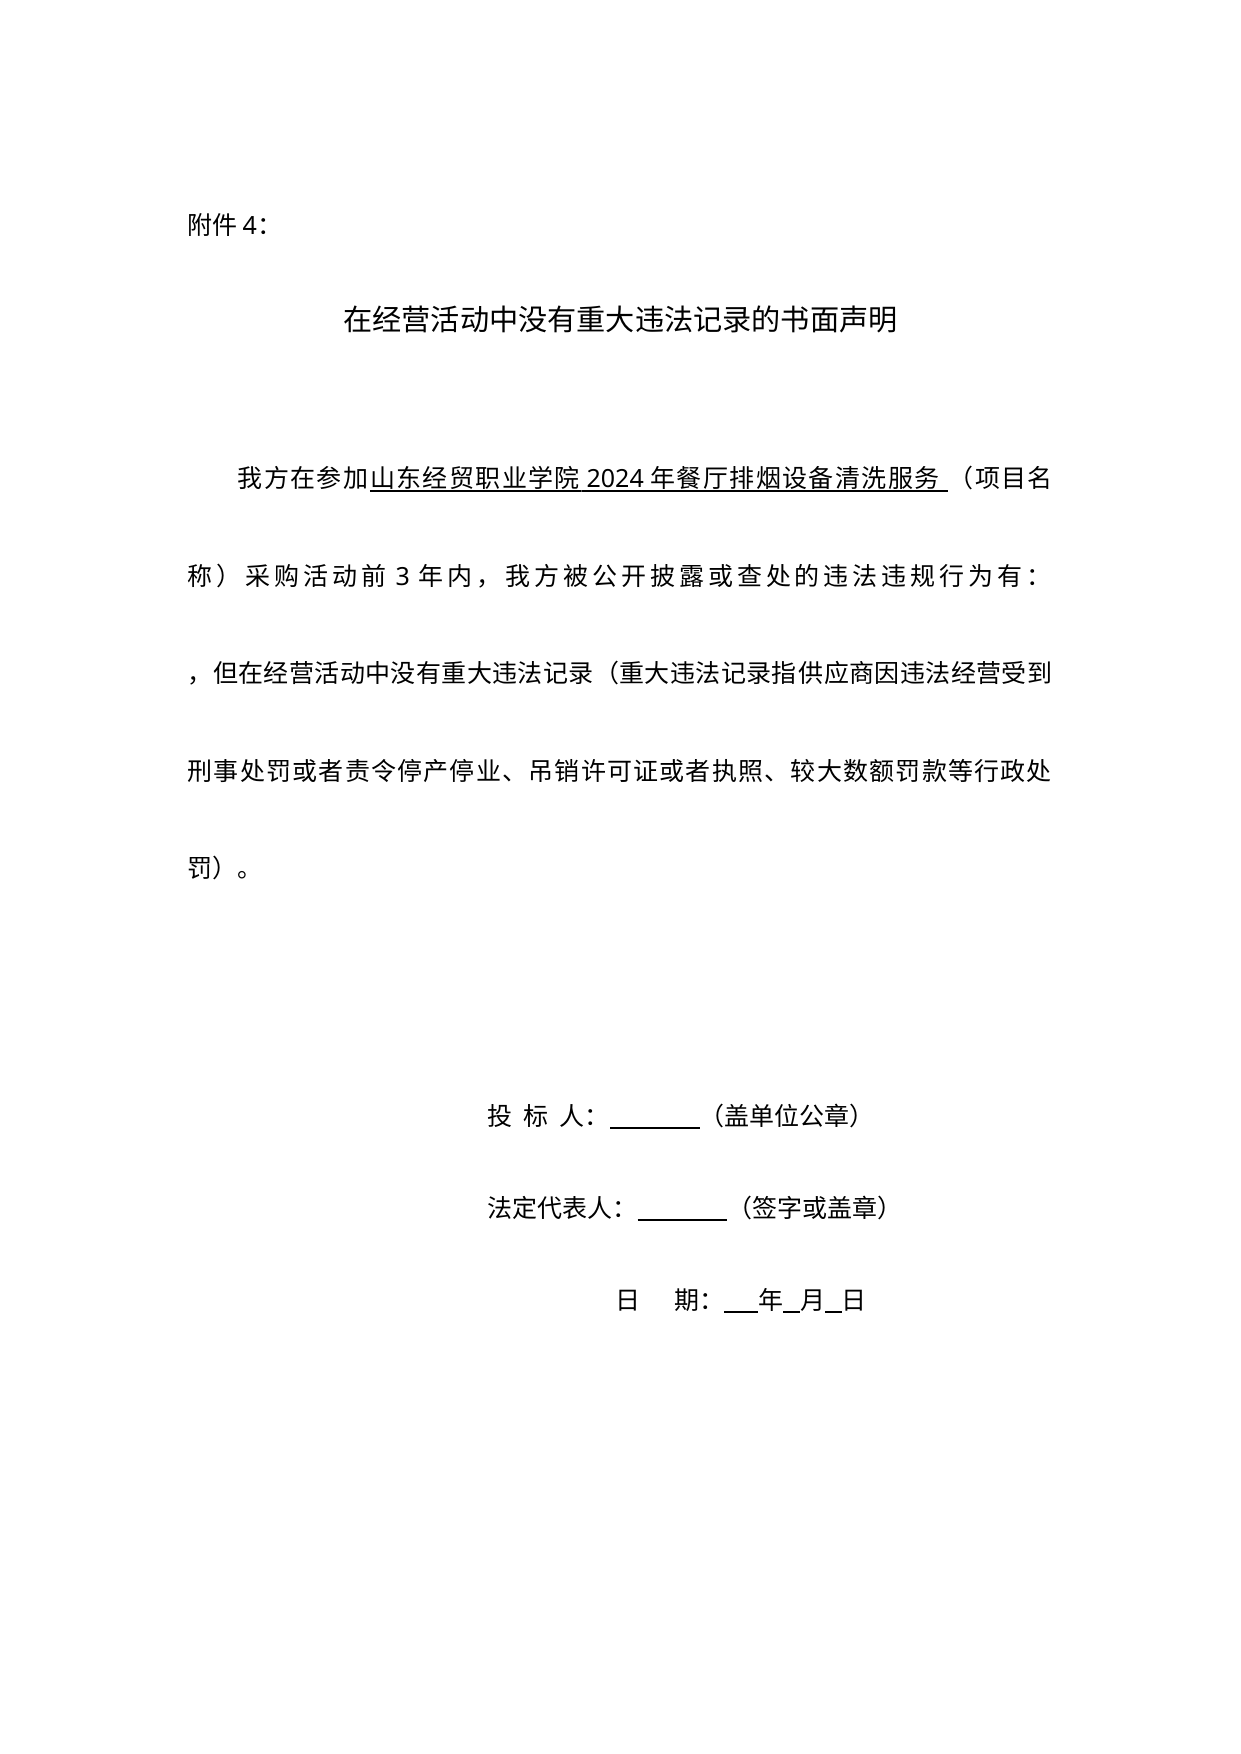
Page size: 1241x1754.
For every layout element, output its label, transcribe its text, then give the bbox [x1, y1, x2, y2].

text 日 期： 年 月 日 [187, 1266, 1053, 1331]
text 法定代表人： （签字或盖章） [187, 1174, 1053, 1239]
text 我方在参加山东经贸职业学院2024年餐厅排烟设备清洗服务 （项目名称）采购活动前3年内，我方被公开披露或查处的违法违规行为有： ，但在经营活动中没有重大违法记录（重大违法记录指供应商因违法经营受到刑事处罚或者责令停产停业、吊销许可证或者执照、较大数额罚款等行政处罚）。 [187, 444, 1053, 899]
text 在经营活动中没有重大违法记录的书面声明 [187, 285, 1053, 350]
text 投 标 人： （盖单位公章） [187, 1082, 1053, 1147]
text 附件4： [187, 191, 1053, 256]
